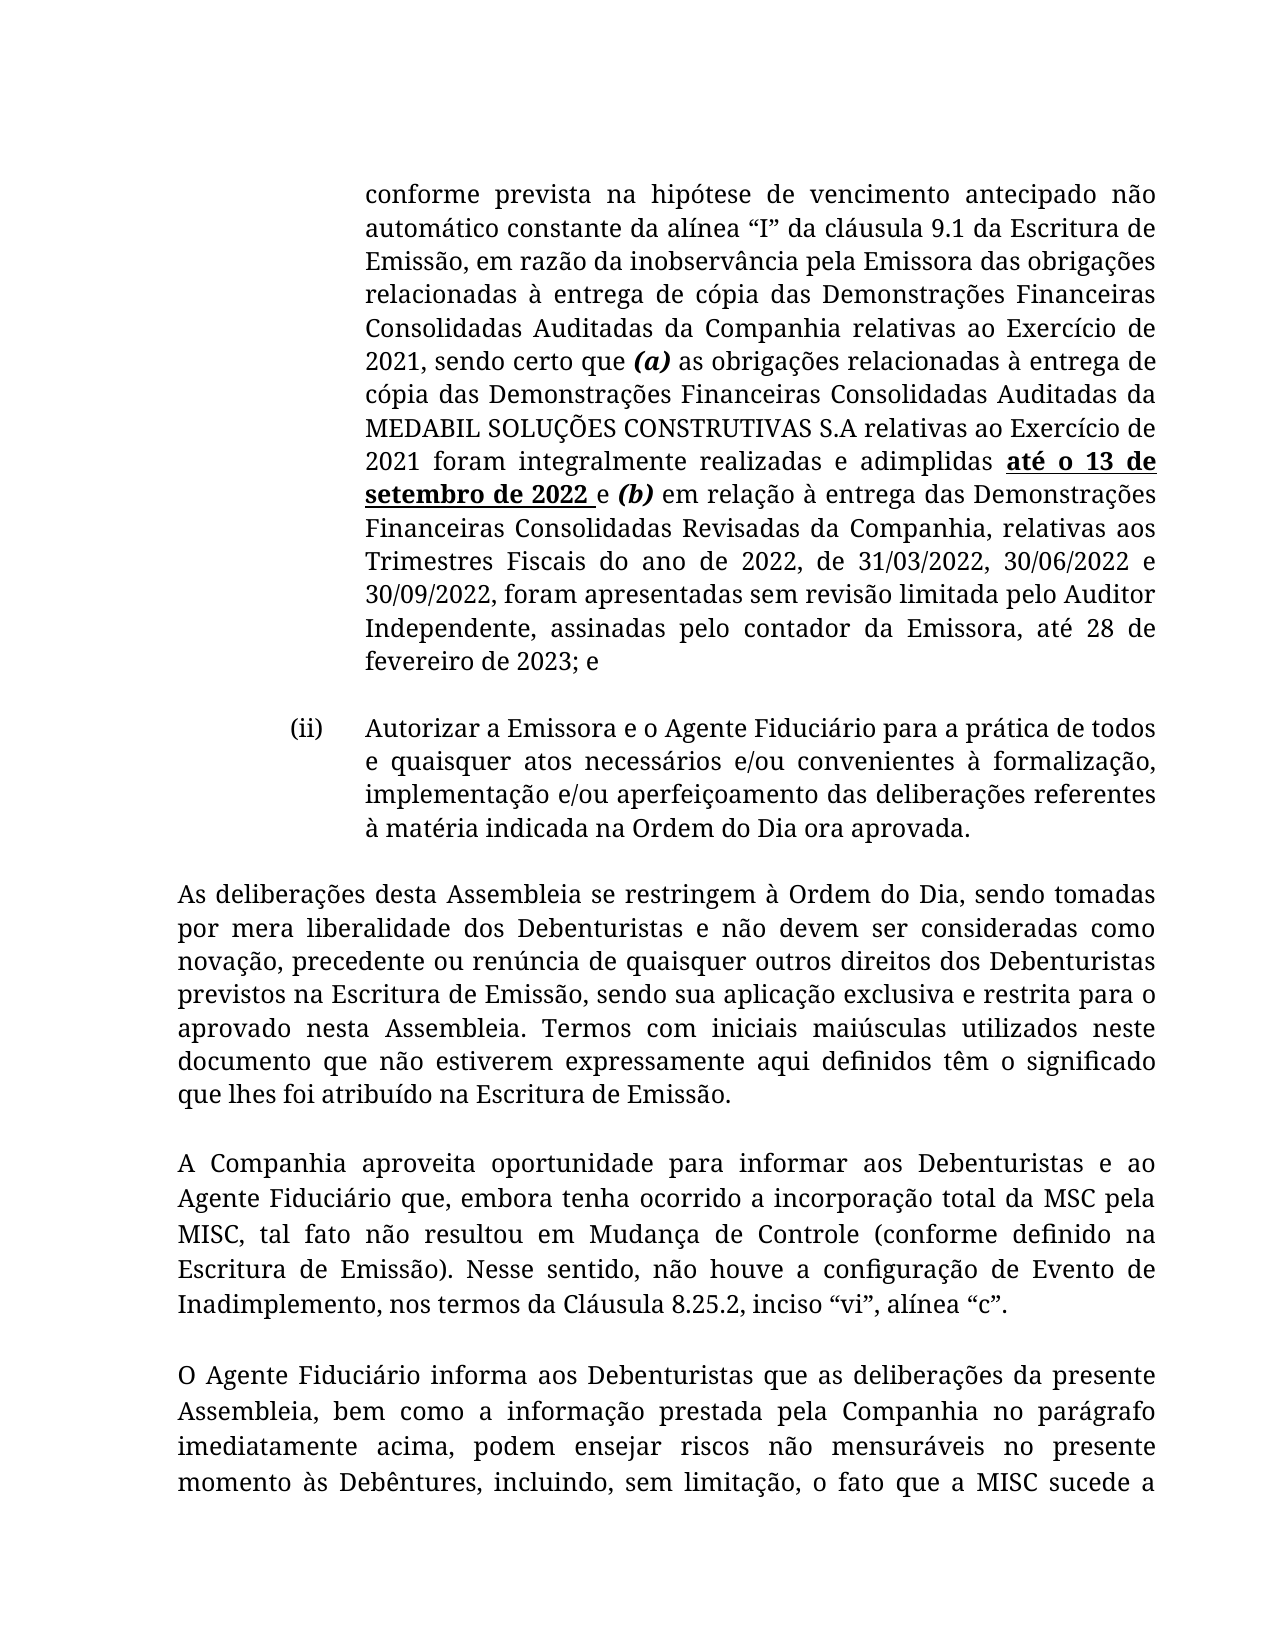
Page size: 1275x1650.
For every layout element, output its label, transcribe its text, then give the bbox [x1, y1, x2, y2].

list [290, 177, 1157, 677]
text As deliberações desta Assembleia se restringem à Ordem do Dia, sendo tomadas por mera liberalidade dos Debenturistas e não devem ser consideradas como novação, precedente ou renúncia de quaisquer outros direitos dos Debenturistas previstos na Escritura de Emissão, sendo sua aplicação exclusiva e restrita para o aprovado nesta Assembleia. Termos com iniciais maiúsculas utilizados neste documento que não estiverem expressamente aqui definidos têm o significado que lhes foi atribuído na Escritura de Emissão. [177, 877, 1157, 1111]
text A Companhia aproveita oportunidade para informar aos Debenturistas e ao Agente Fiduciário que, embora tenha ocorrido a incorporação total da MSC pela MISC, tal fato não resultou em Mudança de Controle (conforme definido na Escritura de Emissão). Nesse sentido, não houve a configuração de Evento de Inadimplemento, nos termos da Cláusula 8.25.2, inciso “vi”, alínea “c”. [177, 1144, 1157, 1321]
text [177, 1356, 1157, 1498]
list Autorizar a Emissora e o Agente Fiduciário para a prática de todos e quaisquer atos necessários e/ou convenientes à formalização, implementação e/ou aperfeiçoamento das deliberações referentes à matéria indicada na Ordem do Dia ora aprovada. [290, 711, 1157, 844]
